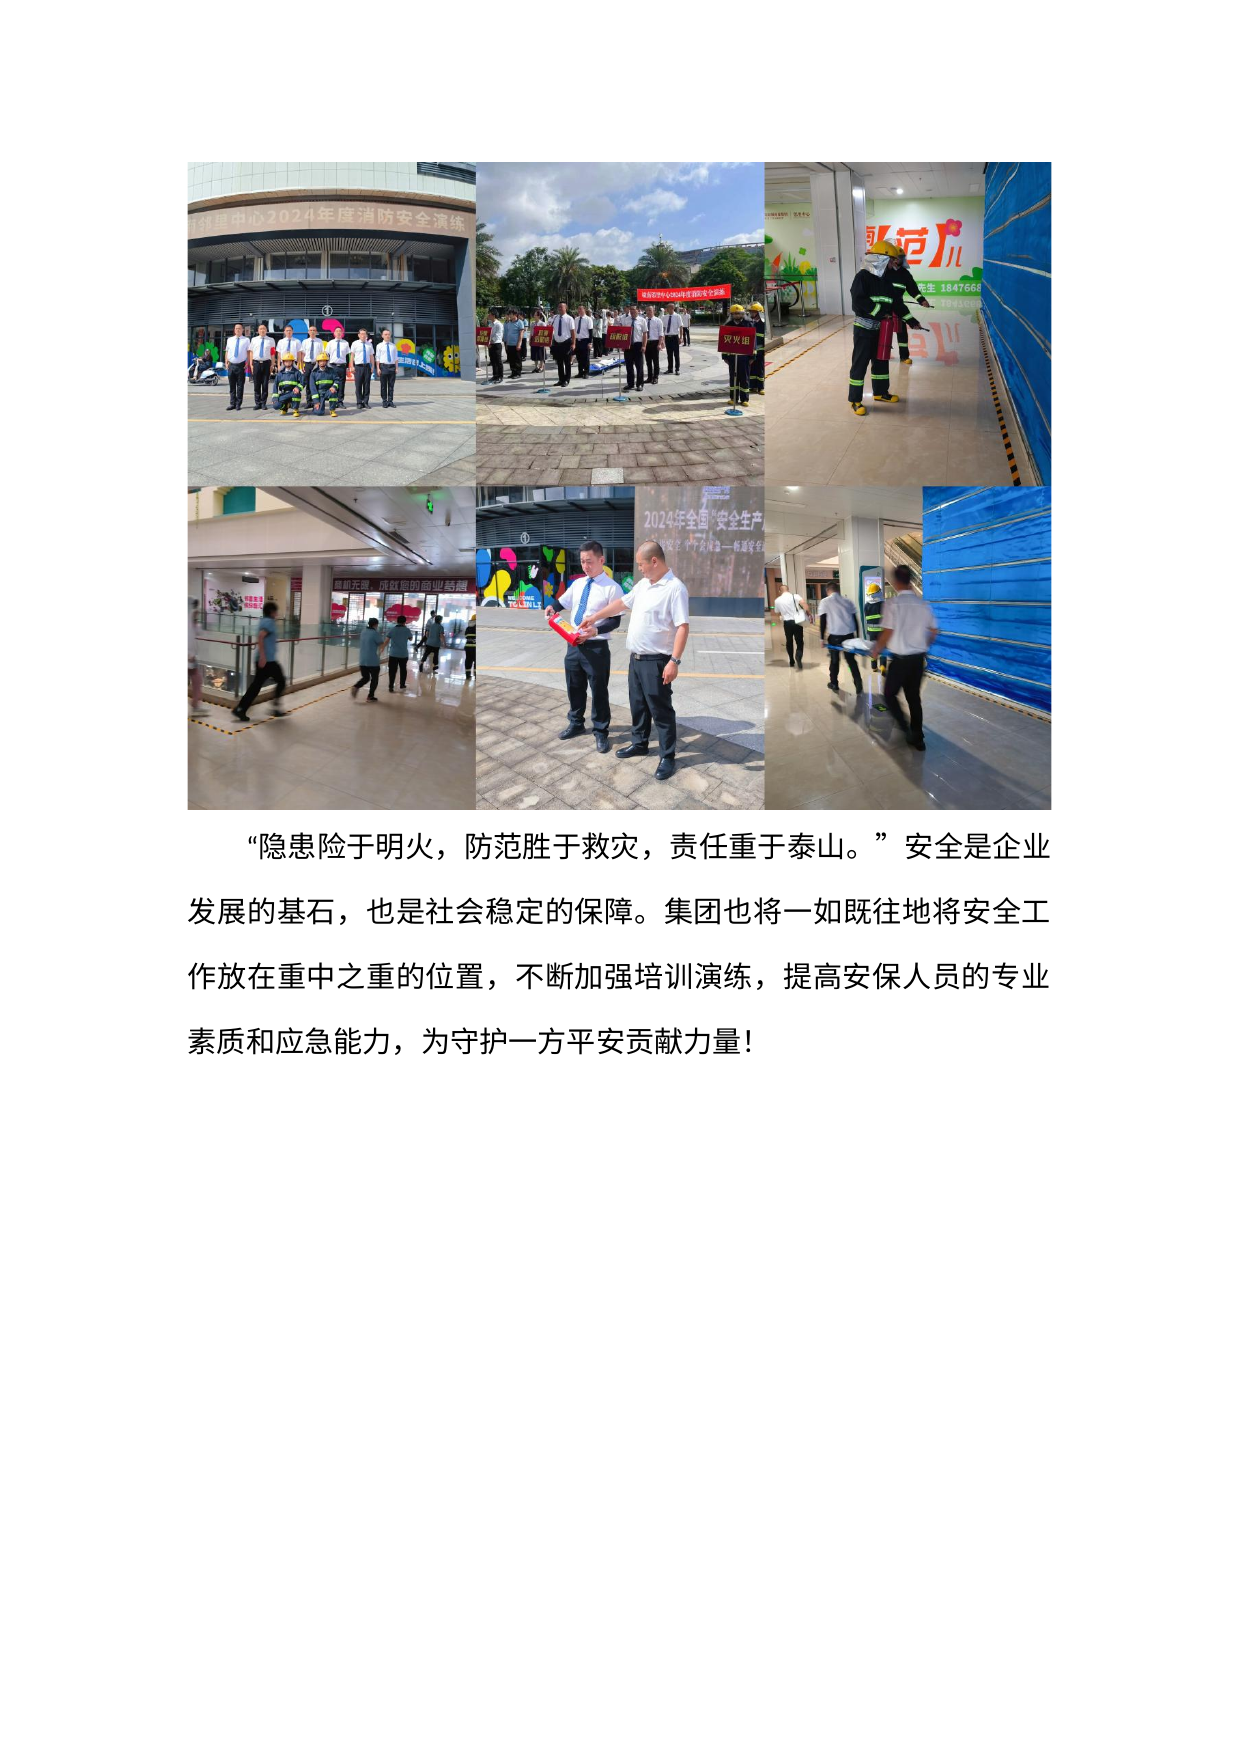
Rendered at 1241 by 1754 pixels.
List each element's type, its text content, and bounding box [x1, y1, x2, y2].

picture [187, 162, 1052, 810]
text “隐患险于明火，防范胜于救灾，责任重于泰山。”安全是企业发展的基石，也是社会稳定的保障。集团也将一如既往地将安全工作放在重中之重的位置，不断加强培训演练，提高安保人员的专业素质和应急能力，为守护一方平安贡献力量！ [187, 812, 1053, 1072]
